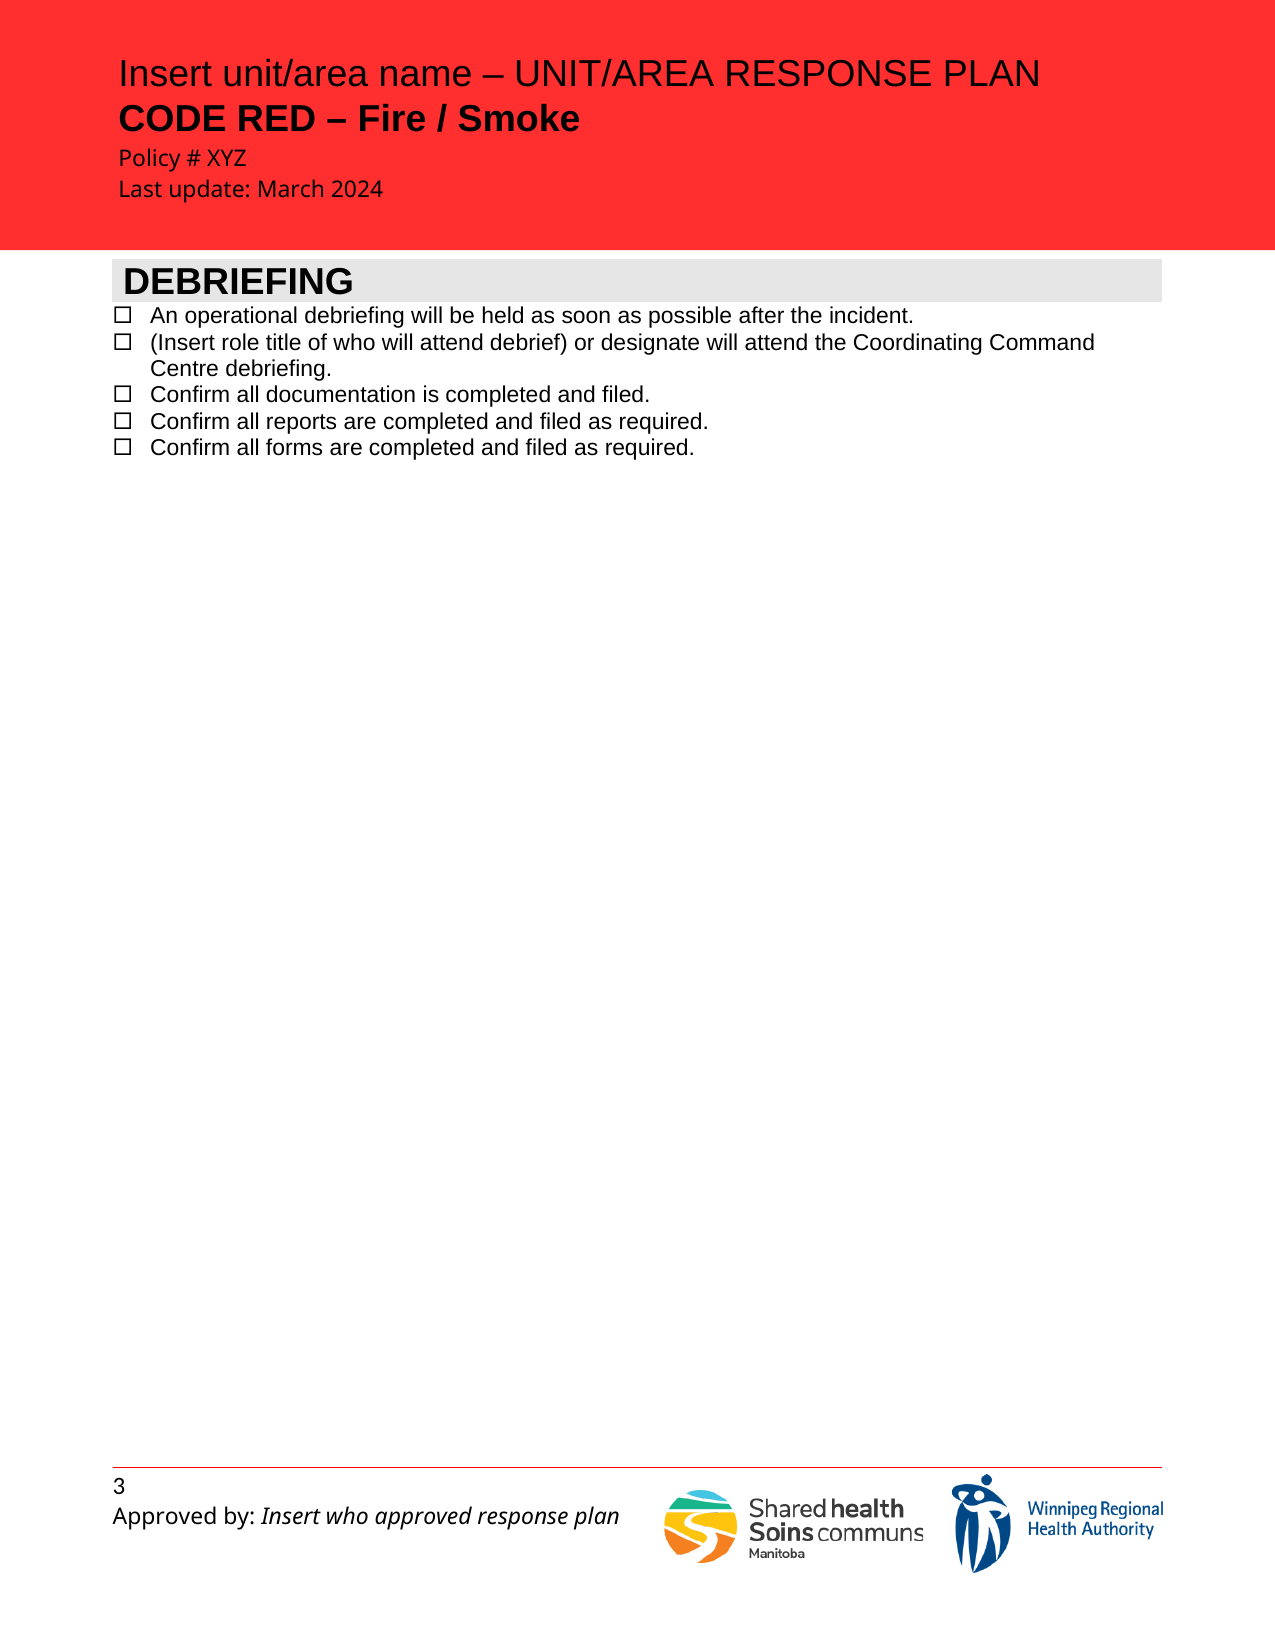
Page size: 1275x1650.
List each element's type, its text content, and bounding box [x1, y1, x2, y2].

title DEBRIEFING [112, 259, 1162, 302]
list Confirm all forms are completed and filed as required. [112, 434, 1162, 460]
list Confirm all reports are completed and filed as required. [112, 408, 1162, 434]
list An operational debriefing will be held as soon as possible after the incident. [112, 302, 1162, 328]
list Confirm all documentation is completed and filed. [112, 381, 1162, 408]
picture [951, 1474, 1167, 1573]
picture [664, 1485, 924, 1568]
list (Insert role title of who will attend debrief) or designate will attend the Coordinating Command Centre debriefing. [112, 328, 1162, 381]
